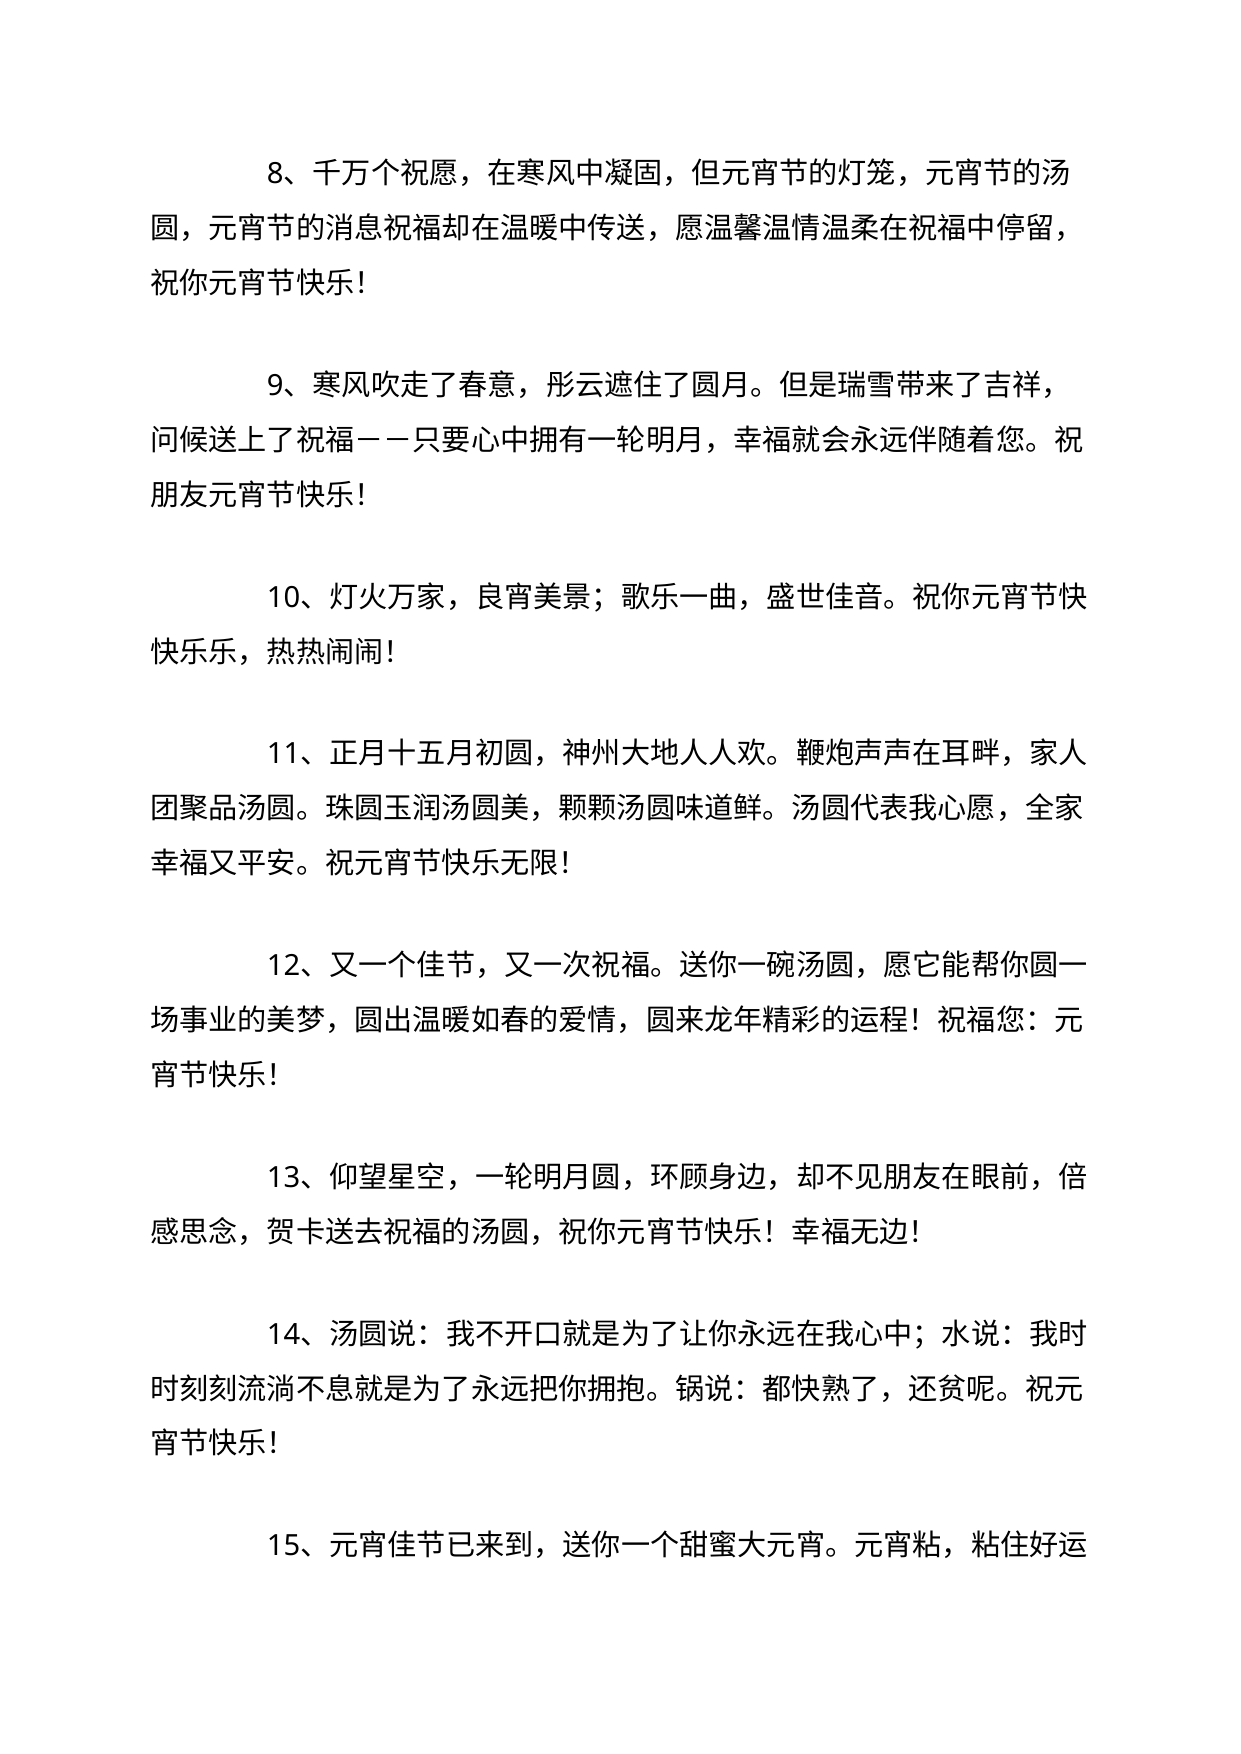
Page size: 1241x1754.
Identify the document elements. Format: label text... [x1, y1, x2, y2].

text 10、灯火万家，良宵美景；歌乐一曲，盛世佳音。祝你元宵节快快乐乐，热热闹闹！ [150, 573, 1090, 671]
text 13、仰望星空，一轮明月圆，环顾身边，却不见朋友在眼前，倍感思念，贺卡送去祝福的汤圆，祝你元宵节快乐！幸福无边！ [150, 1153, 1090, 1251]
text 8、千万个祝愿，在寒风中凝固，但元宵节的灯笼，元宵节的汤圆，元宵节的消息祝福却在温暖中传送，愿温馨温情温柔在祝福中停留，祝你元宵节快乐！ [150, 150, 1090, 302]
text 12、又一个佳节，又一次祝福。送你一碗汤圆，愿它能帮你圆一场事业的美梦，圆出温暖如春的爱情，圆来龙年精彩的运程！祝福您：元宵节快乐！ [150, 942, 1090, 1094]
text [150, 1522, 1090, 1564]
text 11、正月十五月初圆，神州大地人人欢。鞭炮声声在耳畔，家人团聚品汤圆。珠圆玉润汤圆美，颗颗汤圆味道鲜。汤圆代表我心愿，全家幸福又平安。祝元宵节快乐无限！ [150, 730, 1090, 882]
text 9、寒风吹走了春意，彤云遮住了圆月。但是瑞雪带来了吉祥，问候送上了祝福－－只要心中拥有一轮明月，幸福就会永远伴随着您。祝朋友元宵节快乐！ [150, 362, 1090, 514]
text 14、汤圆说：我不开口就是为了让你永远在我心中；水说：我时时刻刻流淌不息就是为了永远把你拥抱。锅说：都快熟了，还贫呢。祝元宵节快乐！ [150, 1310, 1090, 1462]
